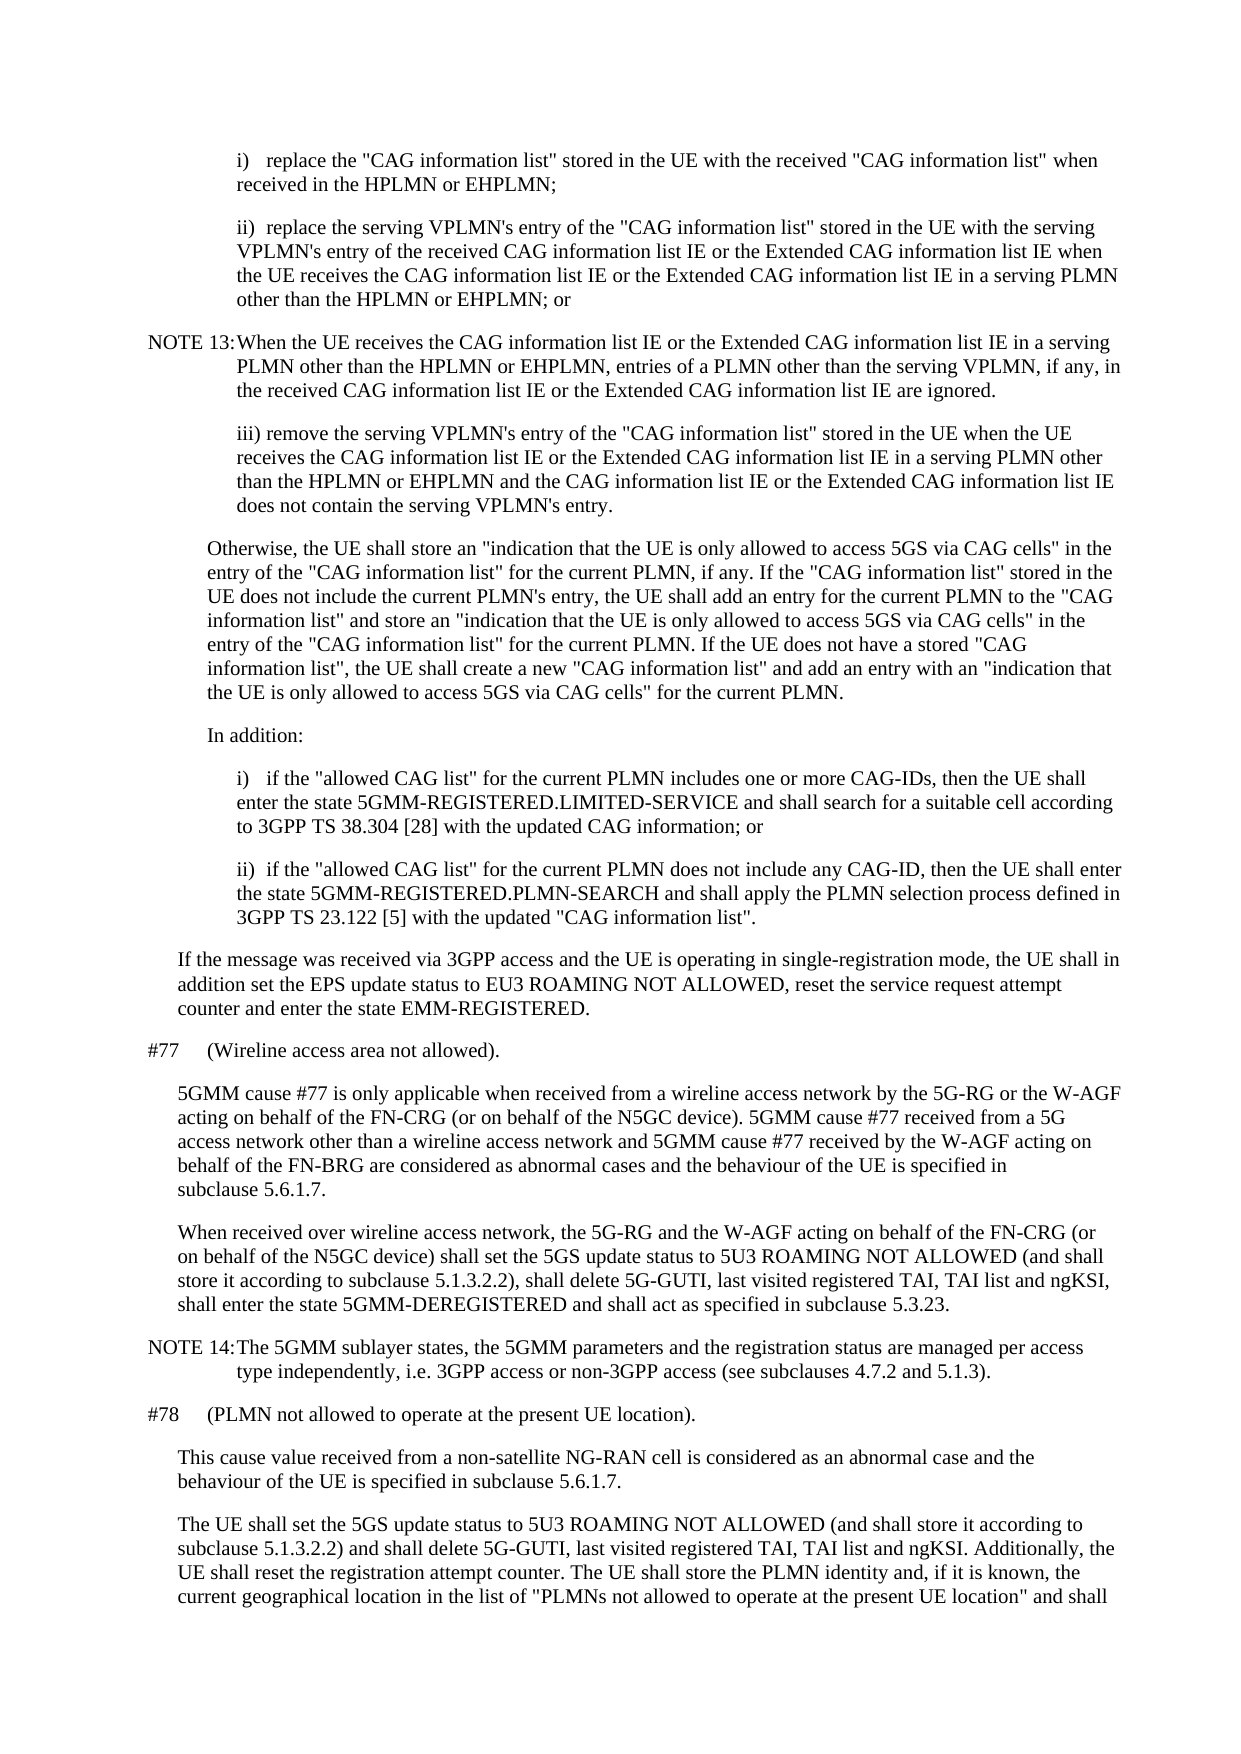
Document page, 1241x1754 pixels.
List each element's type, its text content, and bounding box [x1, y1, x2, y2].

text NOTE 14: The 5GMM sublayer states, the 5GMM parameters and the registration status are managed per access type independently, i.e. 3GPP access or non-3GPP access (see subclauses 4.7.2 and 5.1.3). [148, 1335, 1122, 1383]
text Otherwise, the UE shall store an "indication that the UE is only allowed to access 5GS via CAG cells" in the entry of the "CAG information list" for the current PLMN, if any. If the "CAG information list" stored in the UE does not include the current PLMN's entry, the UE shall add an entry for the current PLMN to the "CAG information list" and store an "indication that the UE is only allowed to access 5GS via CAG cells" in the entry of the "CAG information list" for the current PLMN. If the UE does not have a stored "CAG information list", the UE shall create a new "CAG information list" and add an entry with an "indication that the UE is only allowed to access 5GS via CAG cells" for the current PLMN. [207, 536, 1122, 704]
text When received over wireline access network, the 5G-RG and the W-AGF acting on behalf of the FN-CRG (or on behalf of the N5GC device) shall set the 5GS update status to 5U3 ROAMING NOT ALLOWED (and shall store it according to subclause 5.1.3.2.2), shall delete 5G-GUTI, last visited registered TAI, TAI list and ngKSI, shall enter the state 5GMM-DEREGISTERED and shall act as specified in subclause 5.3.23. [148, 1220, 1122, 1316]
text i) replace the "CAG information list" stored in the UE with the received "CAG information list" when received in the HPLMN or EHPLMN; [236, 148, 1122, 196]
text ii) if the "allowed CAG list" for the current PLMN does not include any CAG-ID, then the UE shall enter the state 5GMM-REGISTERED.PLMN-SEARCH and shall apply the PLMN selection process defined in 3GPP TS 23.122 [5] with the updated "CAG information list". [236, 856, 1122, 929]
text 5GMM cause #77 is only applicable when received from a wireline access network by the 5G-RG or the W-AGF acting on behalf of the FN-CRG (or on behalf of the N5GC device). 5GMM cause #77 received from a 5G access network other than a wireline access network and 5GMM cause #77 received by the W-AGF acting on behalf of the FN-BRG are considered as abnormal cases and the behaviour of the UE is specified in subclause 5.6.1.7. [148, 1081, 1122, 1201]
text #77 (Wireline access area not allowed). [148, 1038, 1122, 1062]
text #78 (PLMN not allowed to operate at the present UE location). [148, 1402, 1122, 1426]
text ii) replace the serving VPLMN's entry of the "CAG information list" stored in the UE with the serving VPLMN's entry of the received CAG information list IE or the Extended CAG information list IE when the UE receives the CAG information list IE or the Extended CAG information list IE in a serving PLMN other than the HPLMN or EHPLMN; or [236, 214, 1122, 311]
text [148, 1512, 1122, 1608]
text In addition: [207, 723, 1122, 747]
text iii) remove the serving VPLMN's entry of the "CAG information list" stored in the UE when the UE receives the CAG information list IE or the Extended CAG information list IE in a serving PLMN other than the HPLMN or EHPLMN and the CAG information list IE or the Extended CAG information list IE does not contain the serving VPLMN's entry. [236, 421, 1122, 517]
text NOTE 13: When the UE receives the CAG information list IE or the Extended CAG information list IE in a serving PLMN other than the HPLMN or EHPLMN, entries of a PLMN other than the serving VPLMN, if any, in the received CAG information list IE or the Extended CAG information list IE are ignored. [148, 329, 1122, 402]
text If the message was received via 3GPP access and the UE is operating in single-registration mode, the UE shall in addition set the EPS update status to EU3 ROAMING NOT ALLOWED, reset the service request attempt counter and enter the state EMM-REGISTERED. [148, 947, 1122, 1019]
text i) if the "allowed CAG list" for the current PLMN includes one or more CAG-IDs, then the UE shall enter the state 5GMM-REGISTERED.LIMITED-SERVICE and shall search for a suitable cell according to 3GPP TS 38.304 [28] with the updated CAG information; or [236, 766, 1122, 838]
text This cause value received from a non-satellite NG-RAN cell is considered as an abnormal case and the behaviour of the UE is specified in subclause 5.6.1.7. [148, 1445, 1122, 1493]
